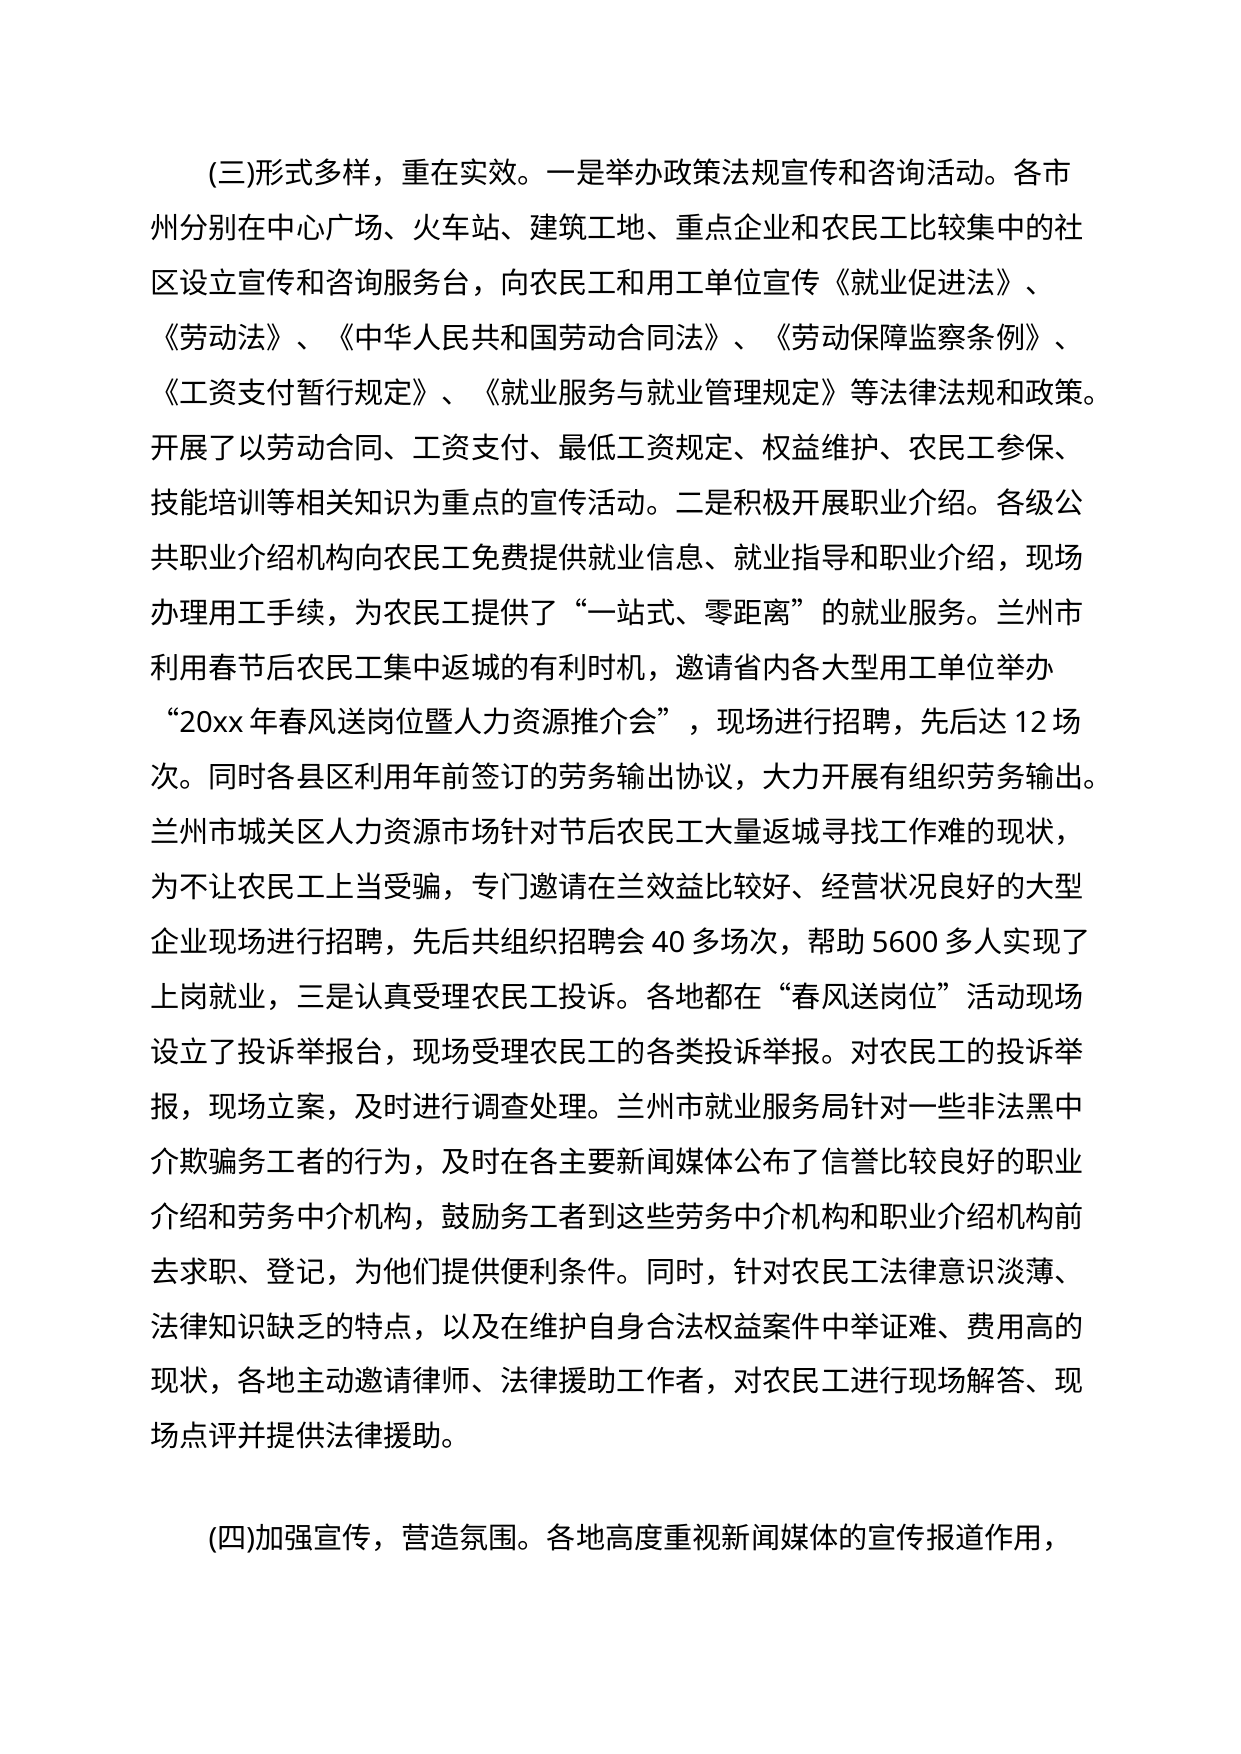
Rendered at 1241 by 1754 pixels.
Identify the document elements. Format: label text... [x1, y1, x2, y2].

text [150, 1515, 1090, 1557]
text (三)形式多样，重在实效。一是举办政策法规宣传和咨询活动。各市州分别在中心广场、火车站、建筑工地、重点企业和农民工比较集中的社区设立宣传和咨询服务台，向农民工和用工单位宣传《就业促进法》、《劳动法》、《中华人民共和国劳动合同法》、《劳动保障监察条例》、《工资支付暂行规定》、《就业服务与就业管理规定》等法律法规和政策。开展了以劳动合同、工资支付、最低工资规定、权益维护、农民工参保、技能培训等相关知识为重点的宣传活动。二是积极开展职业介绍。各级公共职业介绍机构向农民工免费提供就业信息、就业指导和职业介绍，现场办理用工手续，为农民工提供了“一站式、零距离”的就业服务。兰州市利用春节后农民工集中返城的有利时机，邀请省内各大型用工单位举办“20xx年春风送岗位暨人力资源推介会”，现场进行招聘，先后达12场次。同时各县区利用年前签订的劳务输出协议，大力开展有组织劳务输出。兰州市城关区人力资源市场针对节后农民工大量返城寻找工作难的现状，为不让农民工上当受骗，专门邀请在兰效益比较好、经营状况良好的大型企业现场进行招聘，先后共组织招聘会40多场次，帮助5600多人实现了上岗就业，三是认真受理农民工投诉。各地都在“春风送岗位”活动现场设立了投诉举报台，现场受理农民工的各类投诉举报。对农民工的投诉举报，现场立案，及时进行调查处理。兰州市就业服务局针对一些非法黑中介欺骗务工者的行为，及时在各主要新闻媒体公布了信誉比较良好的职业介绍和劳务中介机构，鼓励务工者到这些劳务中介机构和职业介绍机构前去求职、登记，为他们提供便利条件。同时，针对农民工法律意识淡薄、法律知识缺乏的特点，以及在维护自身合法权益案件中举证难、费用高的现状，各地主动邀请律师、法律援助工作者，对农民工进行现场解答、现场点评并提供法律援助。 [150, 150, 1090, 1455]
